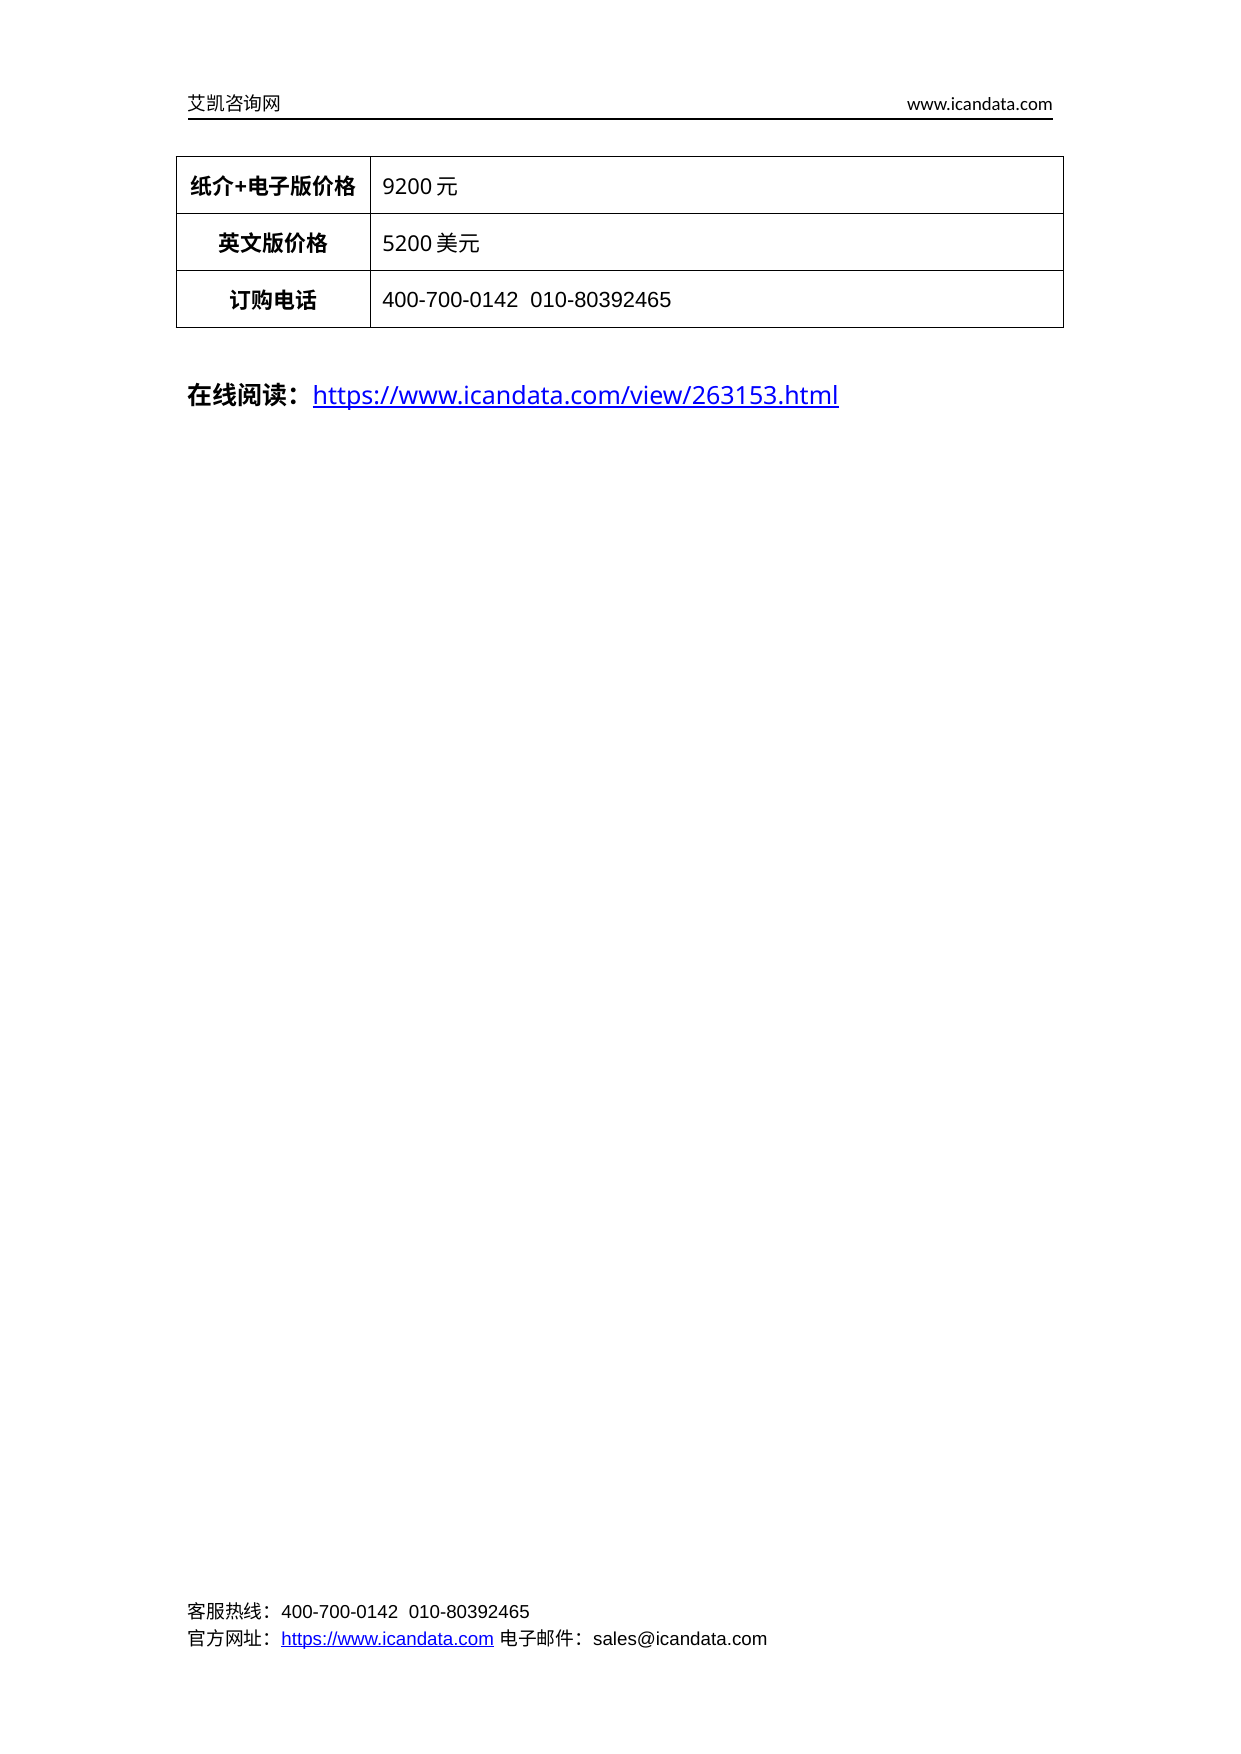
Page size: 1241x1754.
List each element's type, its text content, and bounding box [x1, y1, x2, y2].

table_cell 纸介+电子版价格 [177, 157, 370, 213]
table_cell 9200元 [371, 157, 1063, 213]
table_cell 英文版价格 [177, 214, 370, 270]
table_cell 5200美元 [371, 214, 1063, 270]
table_cell 400-700-0142 010-80392465 [371, 271, 1063, 327]
text 在线阅读：https://www.icandata.com/view/263153.html [187, 361, 1053, 426]
table_cell 订购电话 [177, 271, 370, 327]
